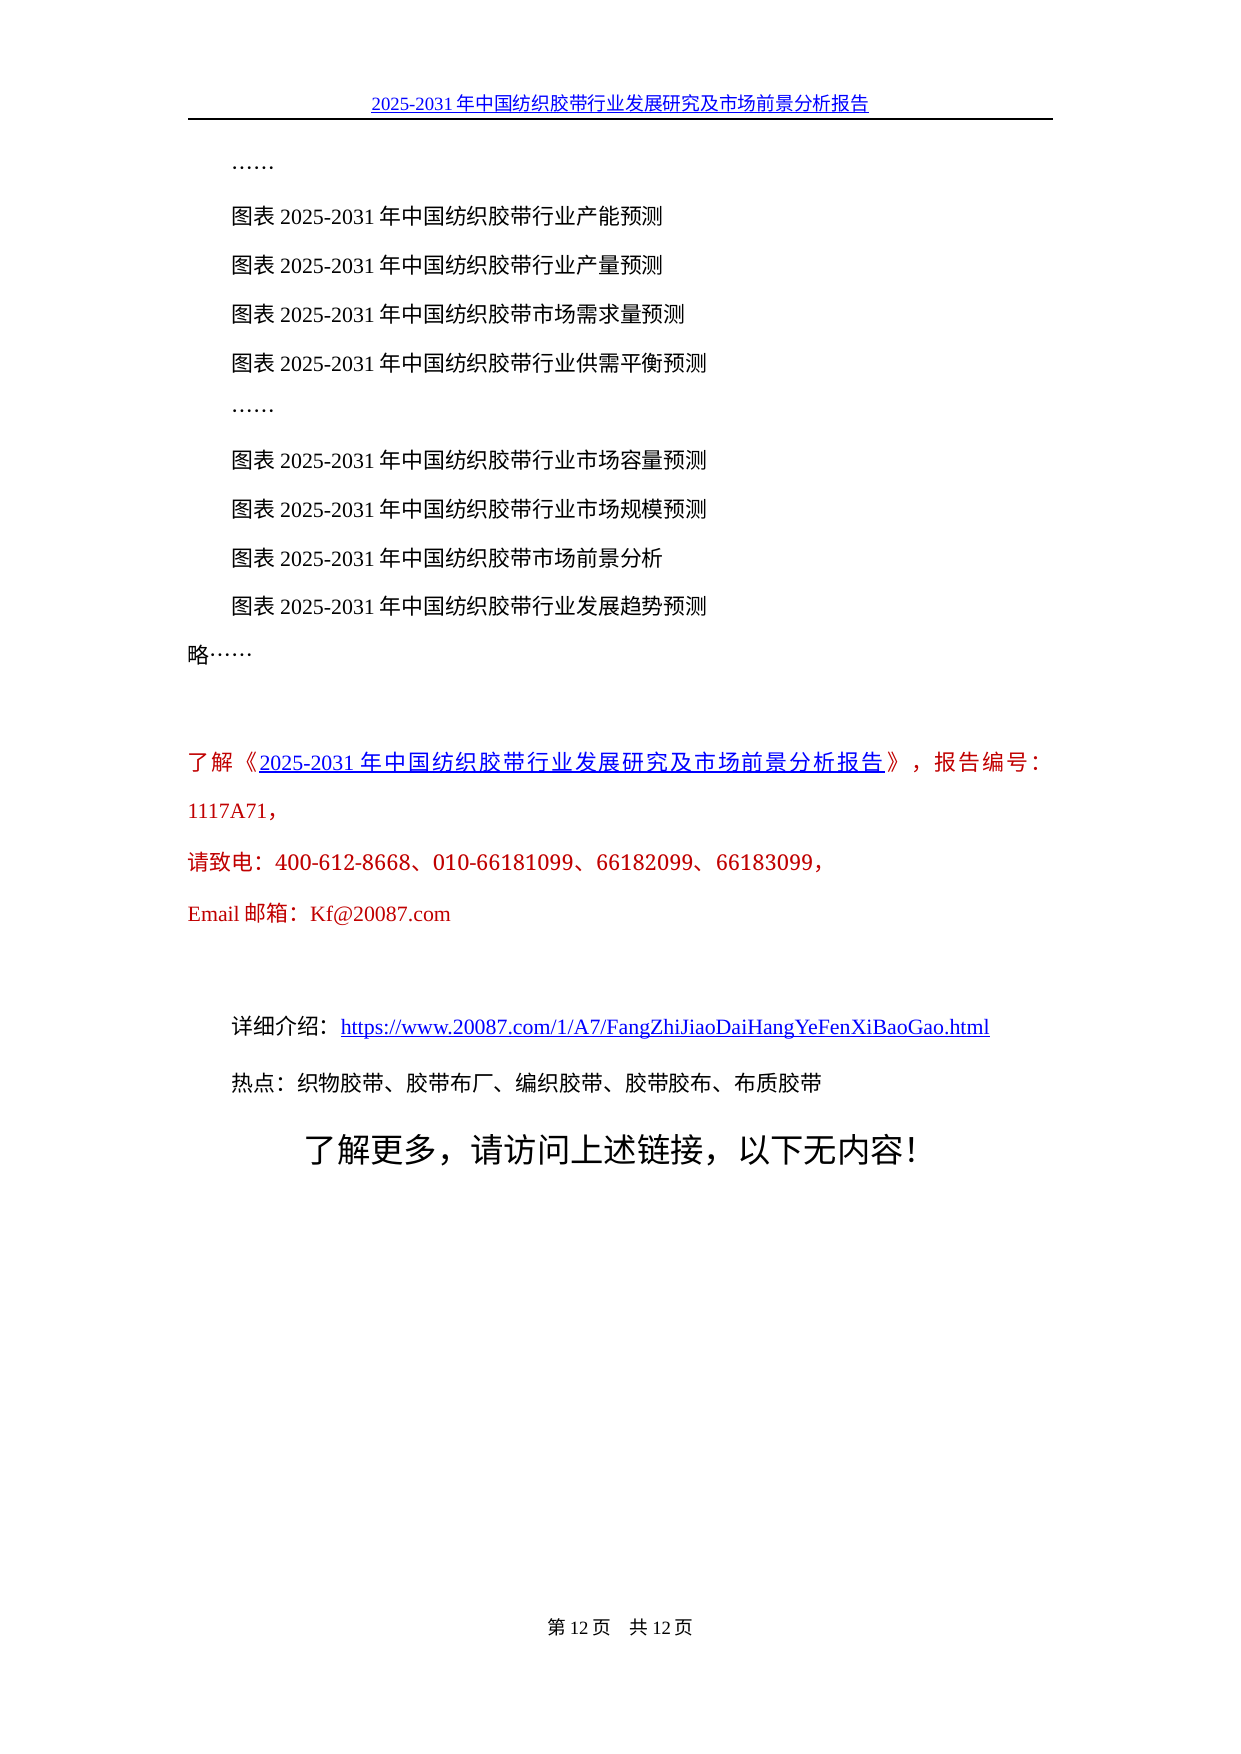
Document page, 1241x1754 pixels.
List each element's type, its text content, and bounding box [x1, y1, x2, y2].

text 热点：织物胶带、胶带布厂、编织胶带、胶带胶布、布质胶带 [187, 1066, 1053, 1098]
title 了解更多，请访问上述链接，以下无内容！ [187, 1116, 1053, 1181]
text 了解《2025-2031年中国纺织胶带行业发展研究及市场前景分析报告》，报告编号：1117A71， [187, 744, 1053, 825]
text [187, 150, 1053, 670]
text Email邮箱：Kf@20087.com [187, 896, 1053, 928]
text 详细介绍：https://www.20087.com/1/A7/FangZhiJiaoDaiHangYeFenXiBaoGao.html [187, 1009, 1053, 1041]
text 请致电：400-612-8668、010-66181099、66182099、66183099， [187, 844, 1053, 877]
